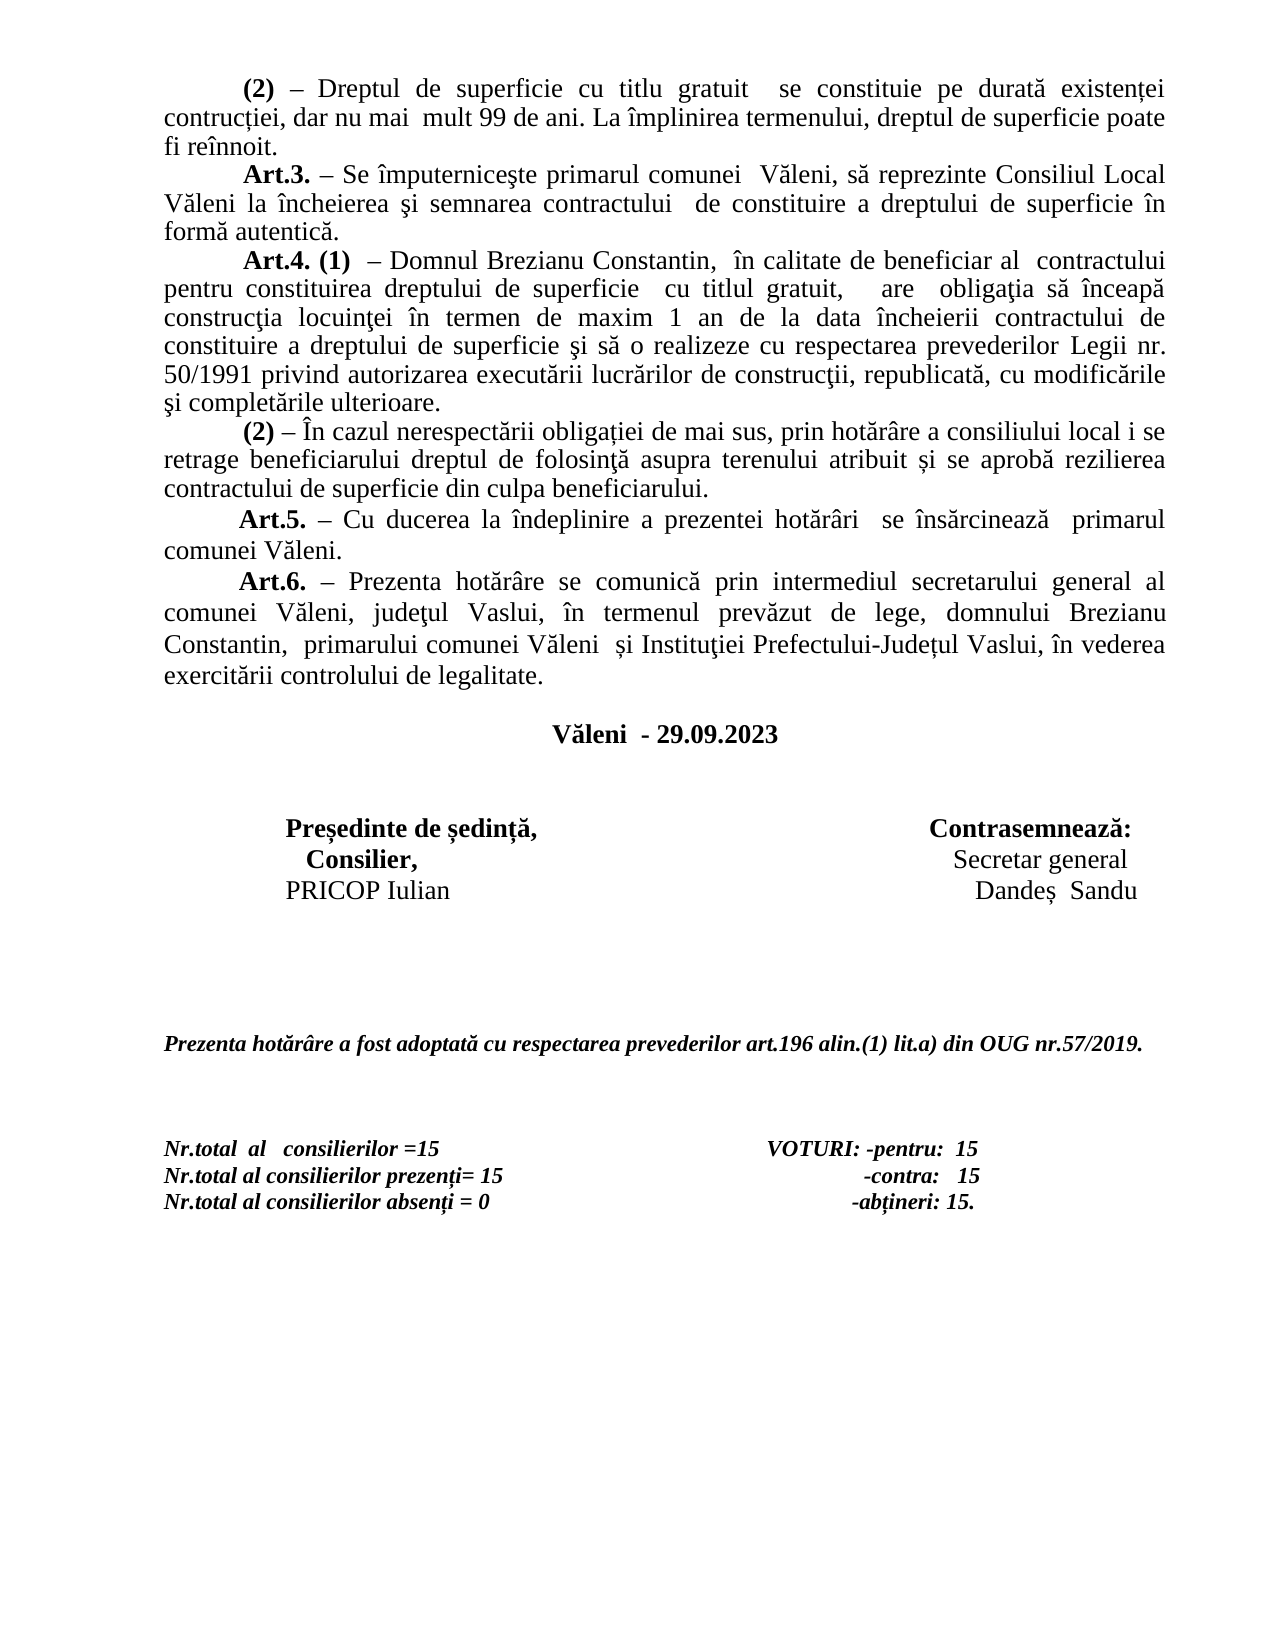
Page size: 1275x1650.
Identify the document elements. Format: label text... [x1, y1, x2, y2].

text Prezenta hotărâre a fost adoptată cu respectarea prevederilor art.196 alin.(1) lit.a) din OUG nr.57/2019. [149, 1030, 1167, 1056]
text Art.6. – Prezenta hotărâre se comunică prin intermediul secretarului general al comunei Văleni, judeţul Vaslui, în termenul prevăzut de lege, domnului Brezianu Constantin, primarului comunei Văleni și Instituţiei Prefectului-Județul Vaslui, în vederea exercitării controlului de legalitate. [164, 565, 1167, 690]
text PRICOP Iulian Dandeș Sandu [164, 874, 1167, 905]
text Văleni - 29.09.2023 [164, 718, 1167, 750]
text Nr.total al consilierilor =15 VOTURI: -pentru: 15 [149, 1135, 1167, 1162]
text (2) – Dreptul de superficie cu titlu gratuit se constituie pe durată existenței contrucției, dar nu mai mult 99 de ani. La împlinirea termenului, dreptul de superficie poate fi reînnoit. [164, 75, 1167, 161]
text Art.3. – Se împuterniceşte primarul comunei Văleni, să reprezinte Consiliul Local Văleni la încheierea şi semnarea contractului de constituire a dreptului de superficie în formă autentică. [164, 161, 1167, 246]
text Consilier, Secretar general [164, 843, 1167, 874]
text Nr.total al consilierilor prezenți= 15 -contra: 15 [149, 1162, 1167, 1188]
text Art.5. – Cu ducerea la îndeplinire a prezentei hotărâri se însărcinează primarul comunei Văleni. [164, 503, 1167, 565]
text Președinte de ședință, Contrasemnează: [164, 812, 1167, 843]
text Art.4. (1) – Domnul Brezianu Constantin, în calitate de beneficiar al contractului pentru constituirea dreptului de superficie cu titlul gratuit, are obligaţia să înceapă construcţia locuinţei în termen de maxim 1 an de la data încheierii contractului de constituire a dreptului de superficie şi să o realizeze cu respectarea prevederilor Legii nr. 50/1991 privind autorizarea executării lucrărilor de construcţii, republicată, cu modificările şi completările ulterioare. [164, 246, 1167, 417]
text (2) – În cazul nerespectării obligației de mai sus, prin hotărâre a consiliului local i se retrage beneficiarului dreptul de folosinţă asupra terenului atribuit și se aprobă rezilierea contractului de superficie din culpa beneficiarului. [164, 417, 1167, 503]
text Nr.total al consilierilor absenți = 0 -abțineri: 15. [149, 1188, 1167, 1214]
